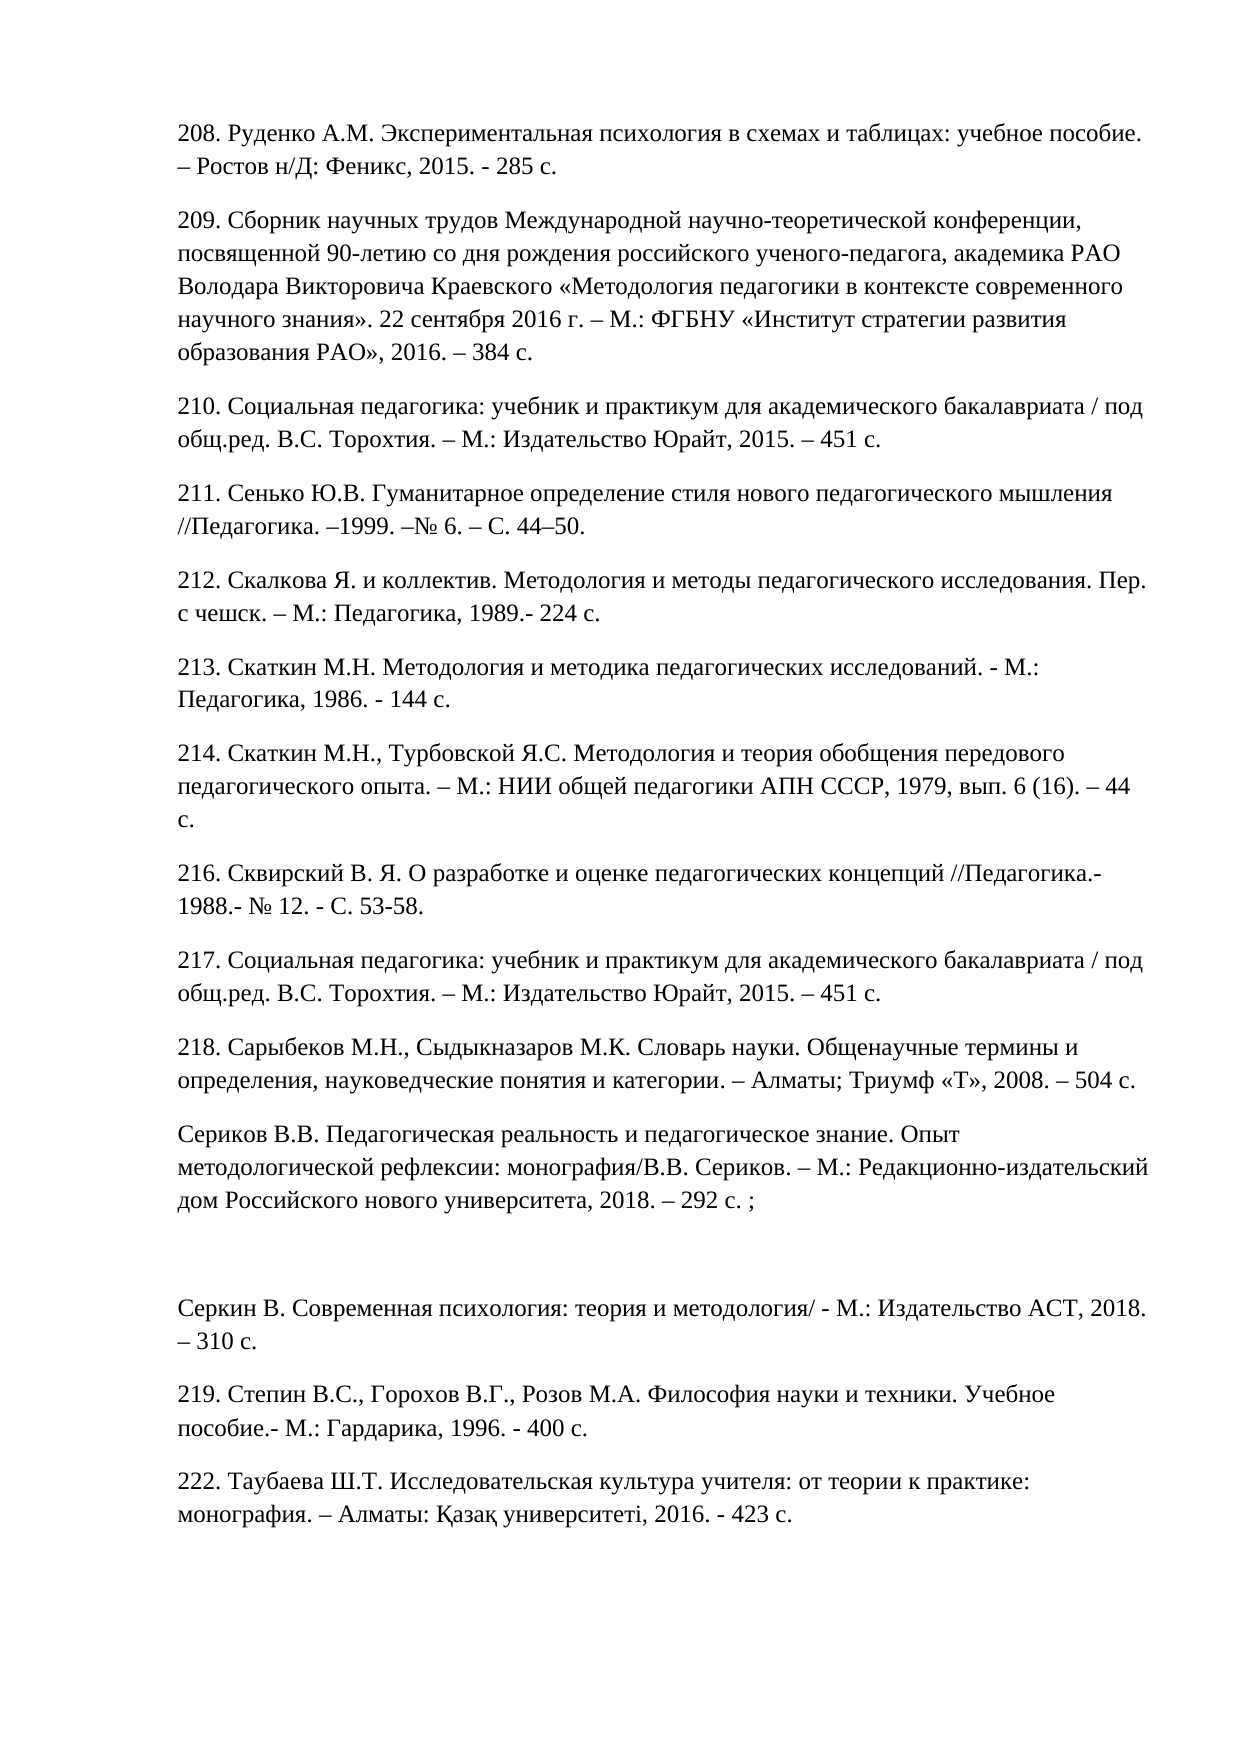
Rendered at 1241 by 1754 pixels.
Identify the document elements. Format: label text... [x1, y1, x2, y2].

text Сериков В.В. Педагогическая реальность и педагогическое знание. Опыт методологической рефлексии: монография/В.В. Сериков. – М.: Редакционно-издательский дом Российского нового университета, 2018. – 292 с. ; [177, 1119, 1152, 1214]
text 212. Скалкова Я. и коллектив. Методология и методы педагогического исследования. Пер. с чешск. – М.: Педагогика, 1989.- 224 с. [177, 565, 1152, 626]
text 218. Сарыбеков М.Н., Сыдыкназаров М.К. Словарь науки. Общенаучные термины и определения, науковедческие понятия и категории. – Алматы; Триумф «Т», 2008. – 504 с. [177, 1032, 1152, 1094]
text 222. Таубаева Ш.Т. Исследовательская культура учителя: от теории к практике: монография. – Алматы: Қазақ университеті, 2016. - 423 с. [177, 1466, 1152, 1528]
text 211. Сенько Ю.В. Гуманитарное определение стиля нового педагогического мышления //Педагогика. –1999. –№ 6. – С. 44–50. [177, 478, 1152, 539]
text Серкин В. Современная психология: теория и методология/ - М.: Издательство АСТ, 2018. – 310 с. [177, 1293, 1152, 1354]
text 208. Руденко А.М. Экспериментальная психология в схемах и таблицах: учебное пособие. – Ростов н/Д: Феникс, 2015. - 285 с. [177, 118, 1152, 180]
text 214. Скаткин М.Н., Турбовской Я.С. Методология и теория обобщения передового педагогического опыта. – М.: НИИ общей педагогики АПН СССР, 1979, вып. 6 (16). – 44 с. [177, 738, 1152, 833]
text 210. Социальная педагогика: учебник и практикум для академического бакалавриата / под общ.ред. В.С. Торохтия. – М.: Издательство Юрайт, 2015. – 451 с. [177, 391, 1152, 453]
text 216. Сквирский В. Я. О разработке и оценке педагогических концепций //Педагогика.- 1988.- № 12. - С. 53-58. [177, 858, 1152, 920]
text 217. Социальная педагогика: учебник и практикум для академического бакалавриата / под общ.ред. В.С. Торохтия. – М.: Издательство Юрайт, 2015. – 451 с. [177, 945, 1152, 1007]
text 219. Степин В.С., Горохов В.Г., Розов М.А. Философия науки и техники. Учебное пособие.- М.: Гардарика, 1996. - 400 с. [177, 1379, 1152, 1441]
text 209. Сборник научных трудов Международной научно-теоретической конференции, посвященной 90-летию со дня рождения российского ученого-педагога, академика РАО Володара Викторовича Краевского «Методология педагогики в контексте современного научного знания». 22 сентября 2016 г. – М.: ФГБНУ «Институт стратегии развития образования РАО», 2016. – 384 с. [177, 205, 1152, 366]
text 213. Скаткин М.Н. Методология и методика педагогических исследований. - М.: Педагогика, 1986. - 144 с. [177, 652, 1152, 713]
